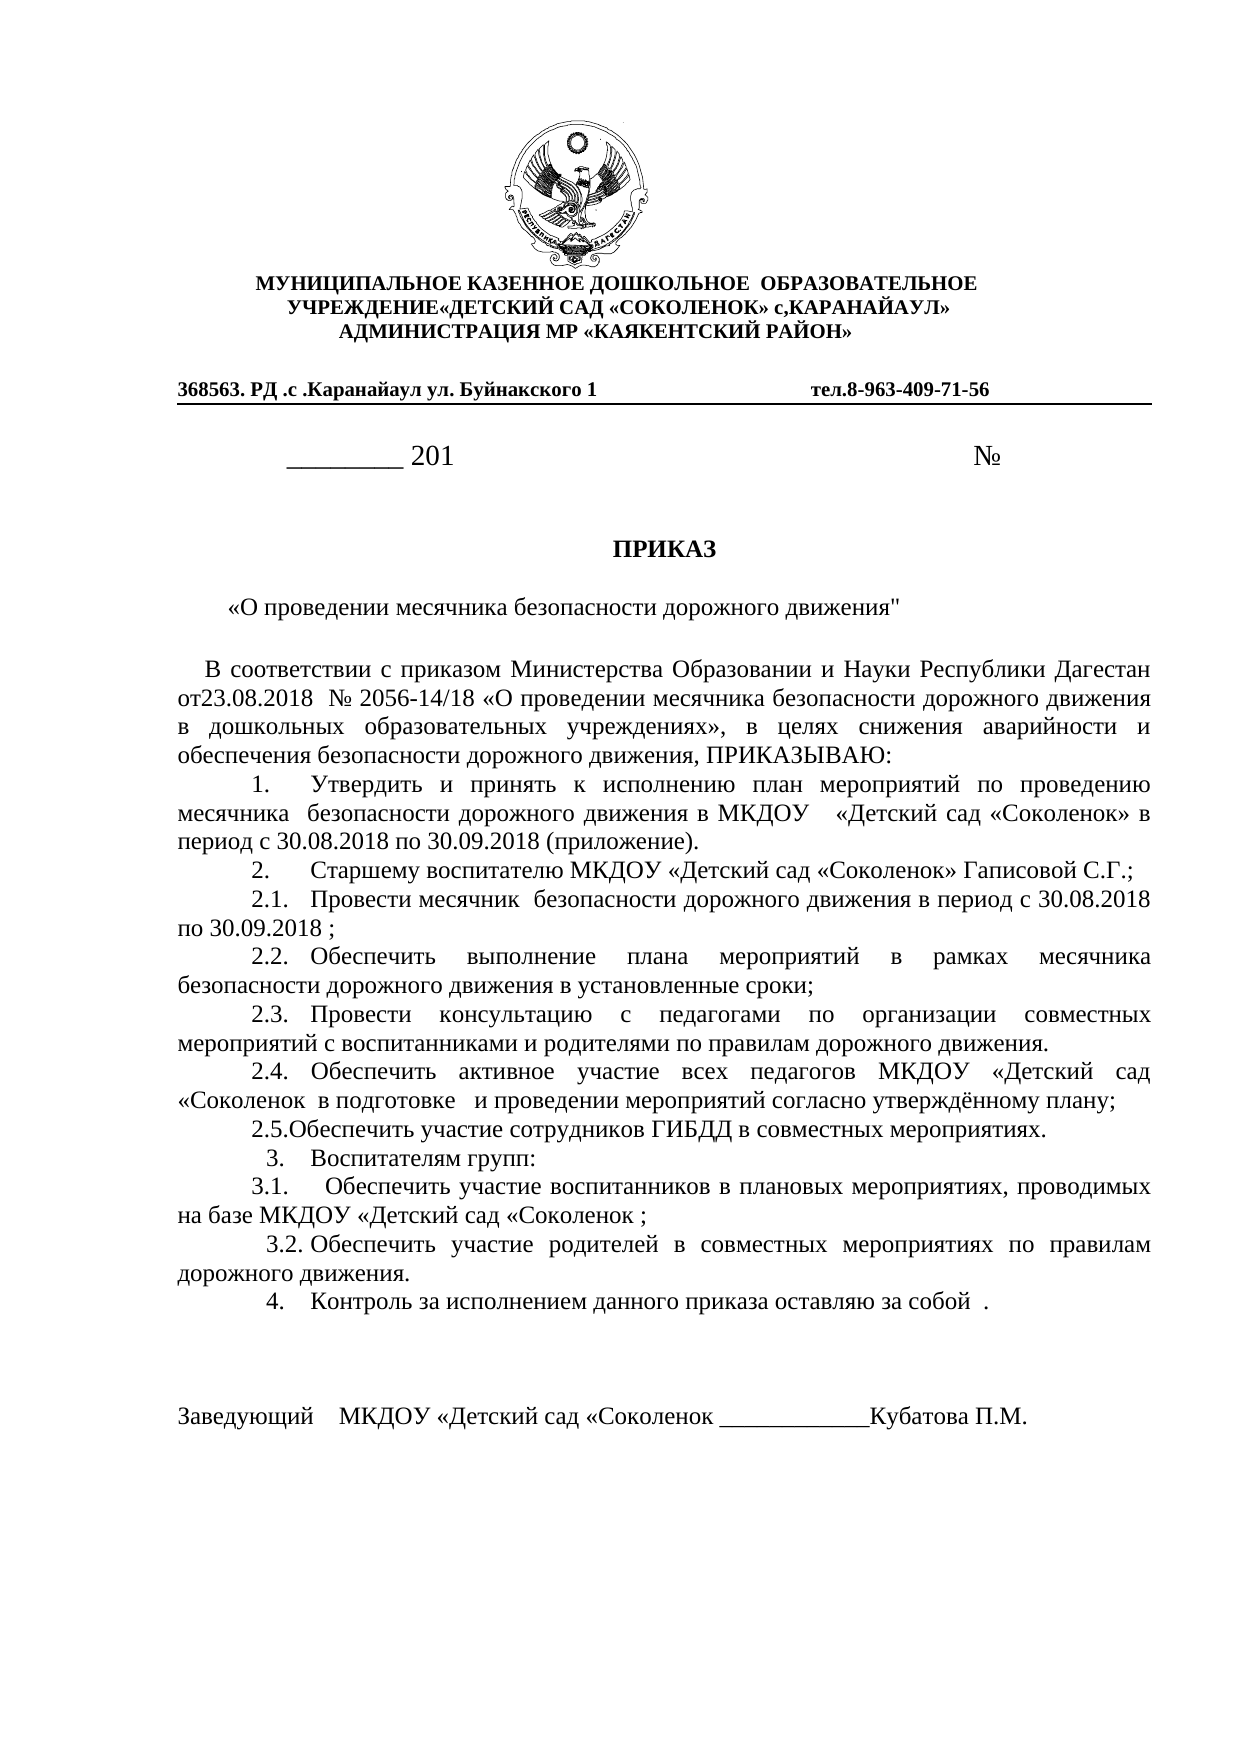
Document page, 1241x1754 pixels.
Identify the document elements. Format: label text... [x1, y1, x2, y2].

list Провести консультацию с педагогами по организации совместных мероприятий с воспитанниками и родителями по правилам дорожного движения. [177, 999, 1152, 1056]
list Старшему воспитателю МКДОУ «Детский сад «Соколенок» Гаписовой С.Г.; [177, 855, 1152, 884]
text МУНИЦИПАЛЬНОЕ КАЗЕННОЕ ДОШКОЛЬНОЕ ОБРАЗОВАТЕЛЬНОЕ УЧРЕЖДЕНИЕ«ДЕТСКИЙ САД «СОКОЛЕНОК» с,КАРАНАЙАУЛ» АДМИНИСТРАЦИЯ МР «КАЯКЕНТСКИЙ РАЙОН» [177, 271, 1152, 343]
list Провести месячник безопасности дорожного движения в период с 30.08.2018 по 30.09.2018 ; [177, 884, 1152, 941]
list Обеспечить выполнение плана мероприятий в рамках месячника безопасности дорожного движения в установленные сроки; [177, 941, 1152, 999]
text 2.5.Обеспечить участие сотрудников ГИБДД в совместных мероприятиях. [251, 1114, 1152, 1143]
list Обеспечить участие воспитанников в плановых мероприятиях, проводимых на базе МКДОУ «Детский сад «Соколенок ; [177, 1171, 1152, 1229]
list Обеспечить участие родителей в совместных мероприятиях по правилам дорожного движения. [177, 1229, 1152, 1286]
list Утвердить и принять к исполнению план мероприятий по проведению месячника безопасности дорожного движения в МКДОУ «Детский сад «Соколенок» в период с 30.08.2018 по 30.09.2018 (приложение). [177, 769, 1152, 855]
text 368563. РД .с .Каранайаул ул. Буйнакского 1 тел.8-963-409-71-56 [177, 377, 1152, 403]
list Контроль за исполнением данного приказа оставляю за собой . [177, 1286, 1152, 1315]
text ПРИКАЗ [177, 534, 1152, 563]
list Воспитателям групп: [177, 1143, 1152, 1171]
text В соответствии с приказом Министерства Образовании и Науки Республики Дагестан от23.08.2018 № 2056-14/18 «О проведении месячника безопасности дорожного движения в дошкольных образовательных учреждениях», в целях снижения аварийности и обеспечения безопасности дорожного движения, ПРИКАЗЫВАЮ: [177, 654, 1152, 769]
text ________ 201 № [177, 438, 1152, 472]
text 2.4. Обеспечить активное участие всех педагогов МКДОУ «Детский сад «Соколенок в подготовке и проведении мероприятий согласно утверждённому плану; [177, 1056, 1152, 1114]
text Заведующий МКДОУ «Детский сад «Соколенок ____________Кубатова П.М. [177, 1401, 1152, 1430]
text «О проведении месячника безопасности дорожного движения" [177, 592, 1152, 620]
